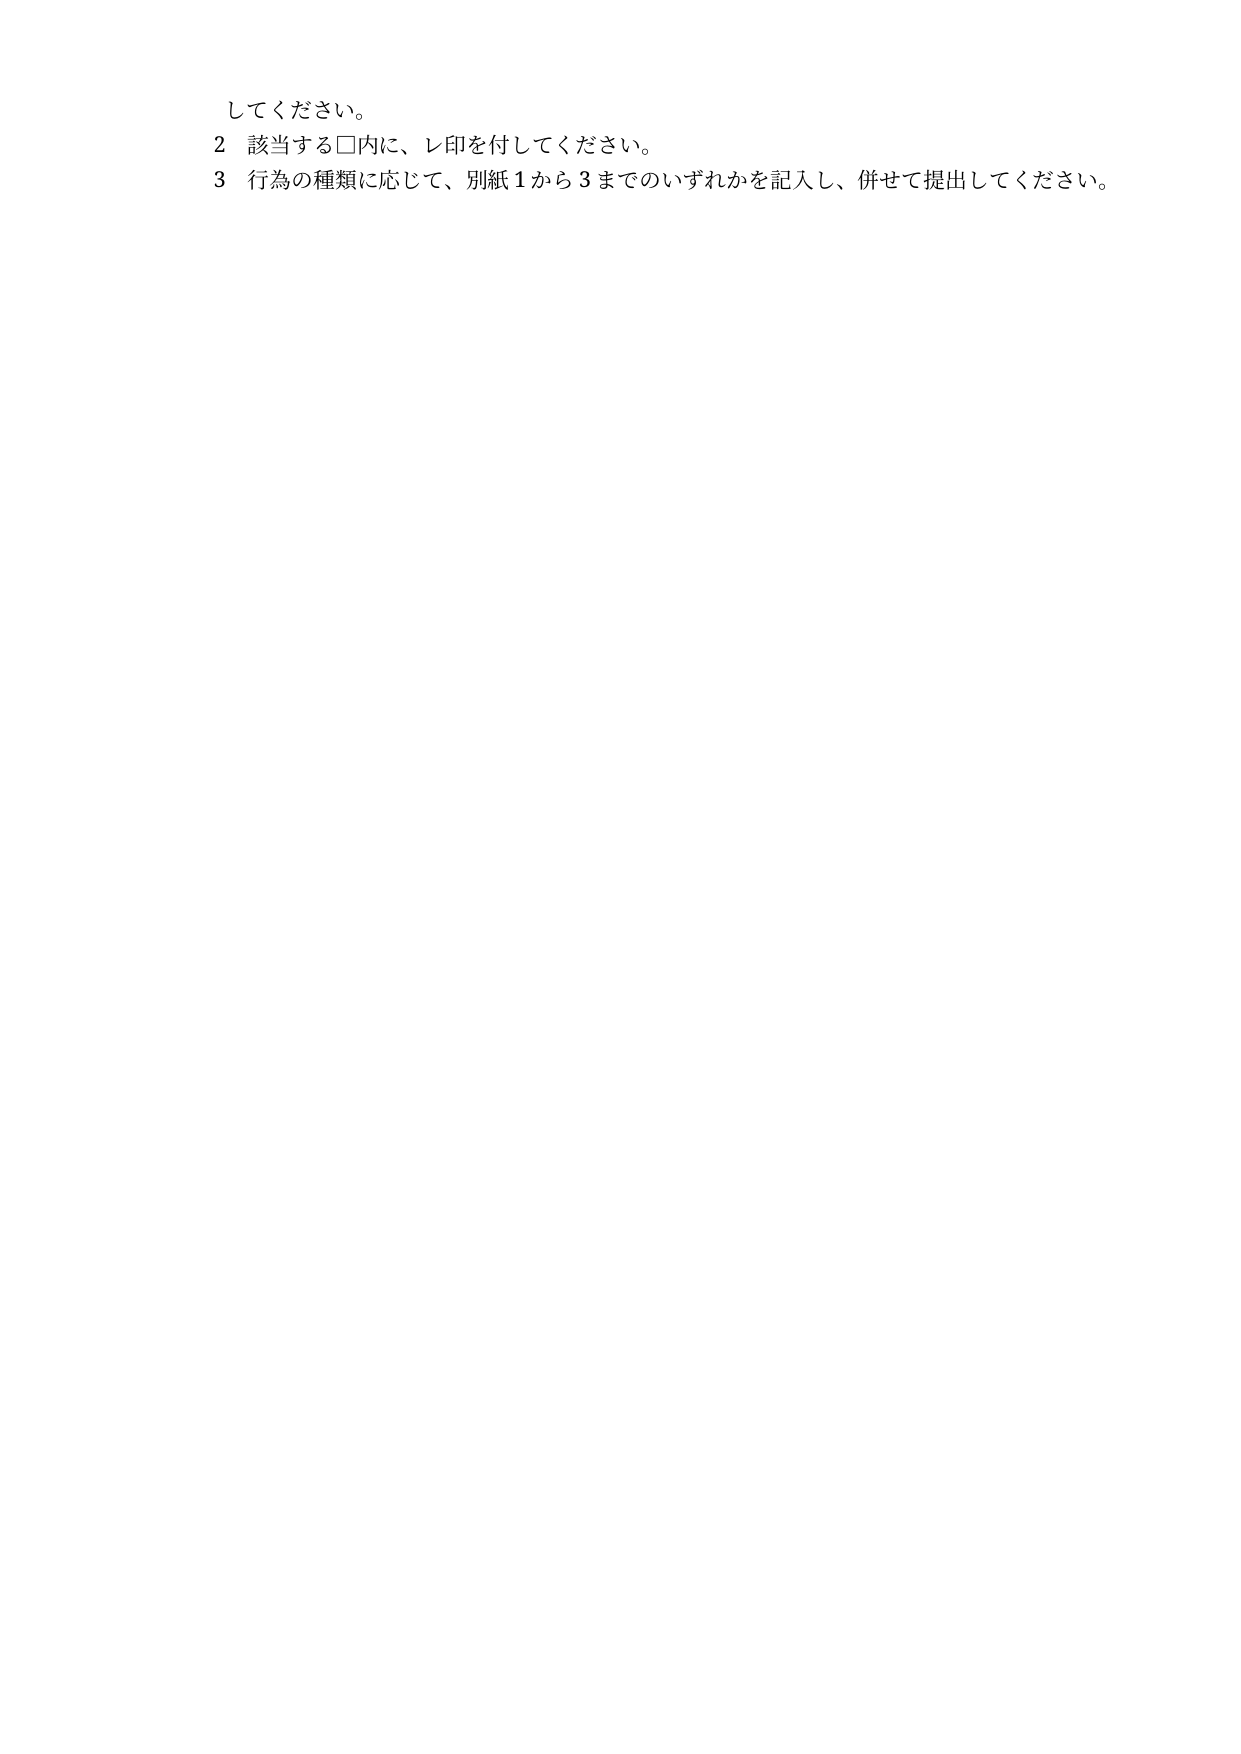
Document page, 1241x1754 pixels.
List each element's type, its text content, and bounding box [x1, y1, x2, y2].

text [148, 92, 1122, 127]
text 2 該当する□内に、レ印を付してください。 [148, 127, 1122, 162]
text 3 行為の種類に応じて、別紙1から3までのいずれかを記入し、併せて提出してください。 [148, 162, 1122, 196]
